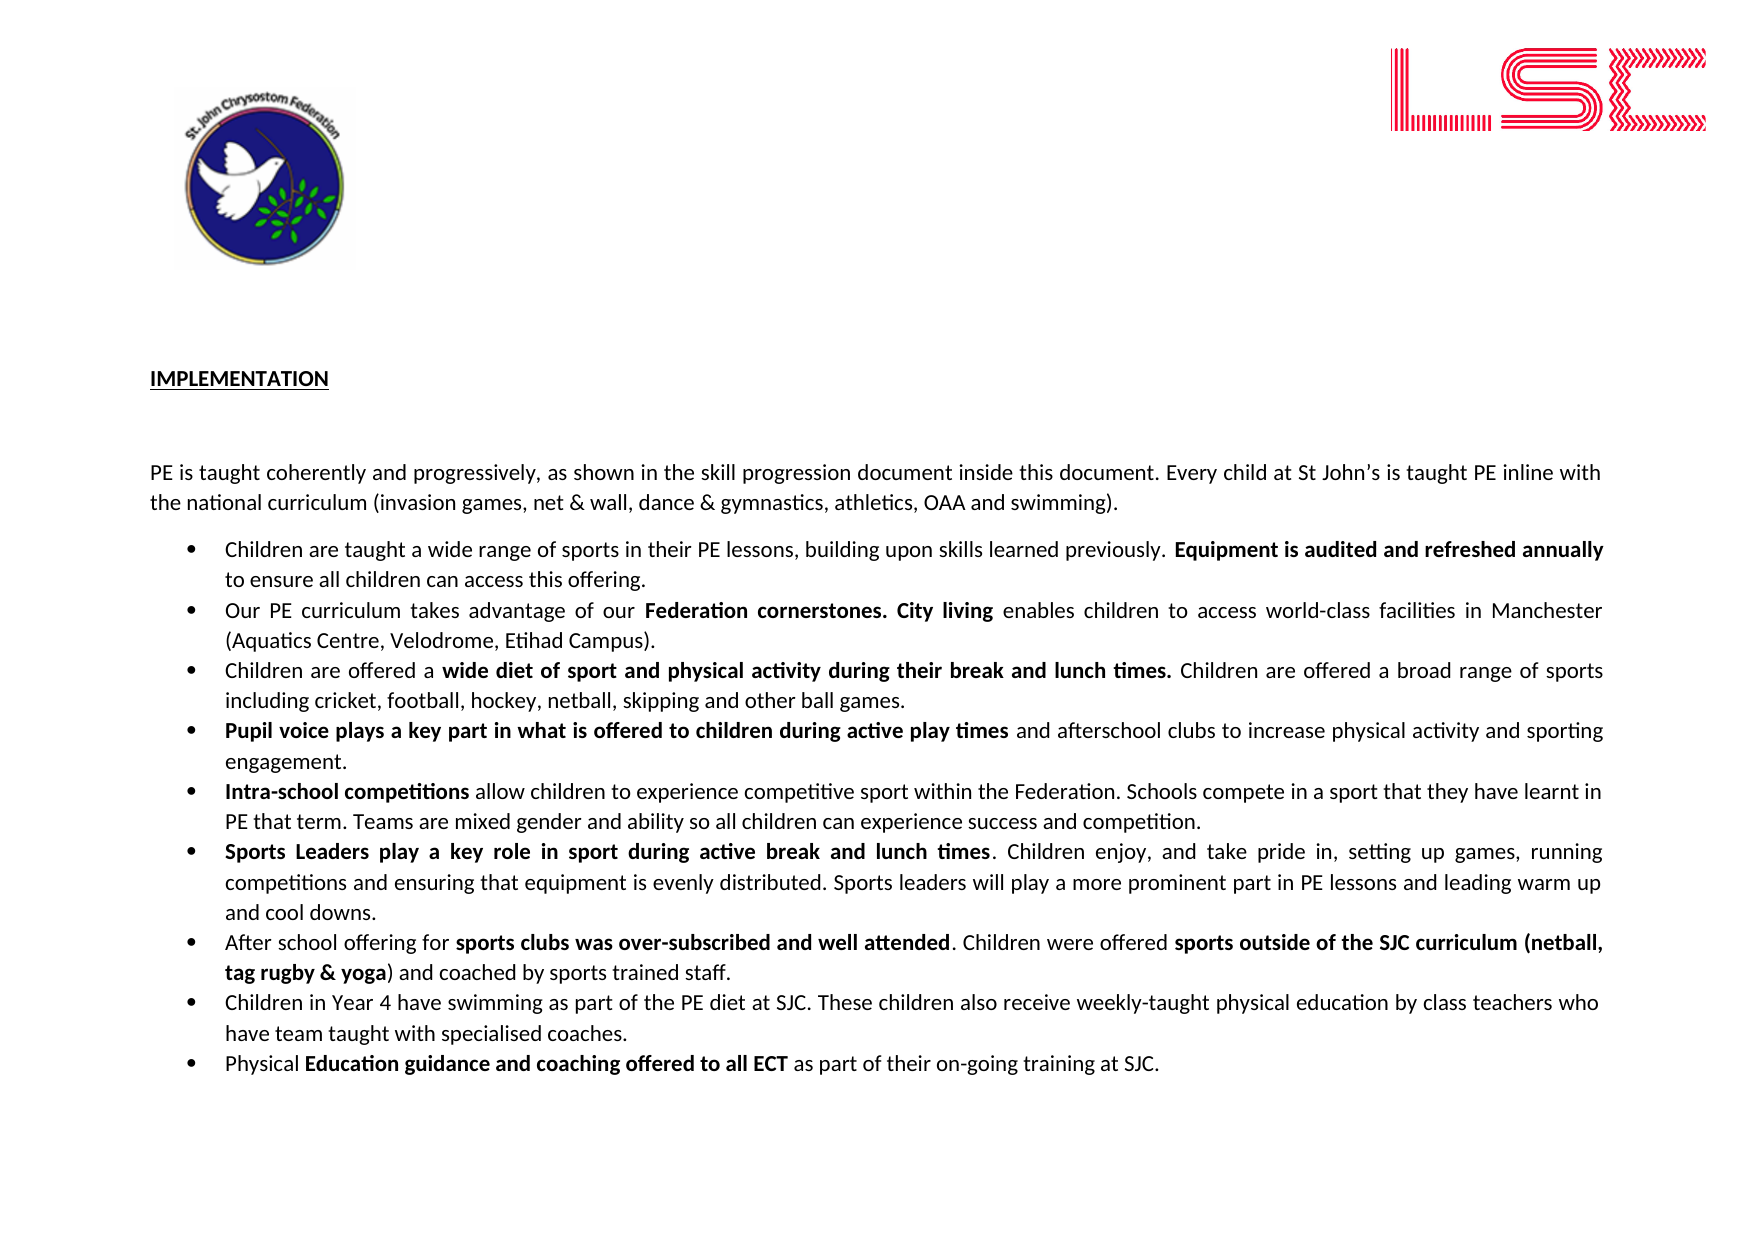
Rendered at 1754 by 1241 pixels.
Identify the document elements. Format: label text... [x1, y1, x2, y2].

list Pupil voice plays a key part in what is offered to children during active play times and afterschool clubs to increase physical activity and sporting engagement. [187, 717, 1604, 775]
list Intra-school competitions allow children to experience competitive sport within the Federation. Schools compete in a sport that they have learnt in PE that term. Teams are mixed gender and ability so all children can experience success and competition. [187, 777, 1604, 835]
text PE is taught coherently and progressively, as shown in the skill progression document inside this document. Every child at St John’s is taught PE inline with the national curriculum (invasion games, net & wall, dance & gymnastics, athletics, OAA and swimming). [150, 458, 1604, 517]
list Our PE curriculum takes advantage of our Federation cornerstones. City living enables children to access world-class facilities in Manchester (Aquatics Centre, Velodrome, Etihad Campus). [187, 596, 1604, 654]
list Children are offered a wide diet of sport and physical activity during their break and lunch times. Children are offered a broad range of sports including cricket, football, hockey, netball, skipping and other ball games. [187, 656, 1604, 714]
list Children are taught a wide range of sports in their PE lessons, building upon skills learned previously. Equipment is audited and refreshed annually to ensure all children can access this offering. [187, 535, 1604, 594]
list Children in Year 4 have swimming as part of the PE diet at SJC. These children also receive weekly-taught physical education by class teachers who have team taught with specialised coaches. [187, 988, 1604, 1047]
list Physical Education guidance and coaching offered to all ECT as part of their on-going training at SJC. [187, 1049, 1604, 1077]
picture [1390, 48, 1706, 130]
list Sports Leaders play a key role in sport during active break and lunch times. Children enjoy, and take pride in, setting up games, running competitions and ensuring that equipment is evenly distributed. Sports leaders will play a more prominent part in PE lessons and leading warm up and cool downs. [187, 837, 1604, 926]
picture [150, 73, 372, 281]
text IMPLEMENTATION [150, 364, 1604, 393]
list After school offering for sports clubs was over-subscribed and well attended. Children were offered sports outside of the SJC curriculum (netball, tag rugby & yoga) and coached by sports trained staff. [187, 928, 1604, 986]
